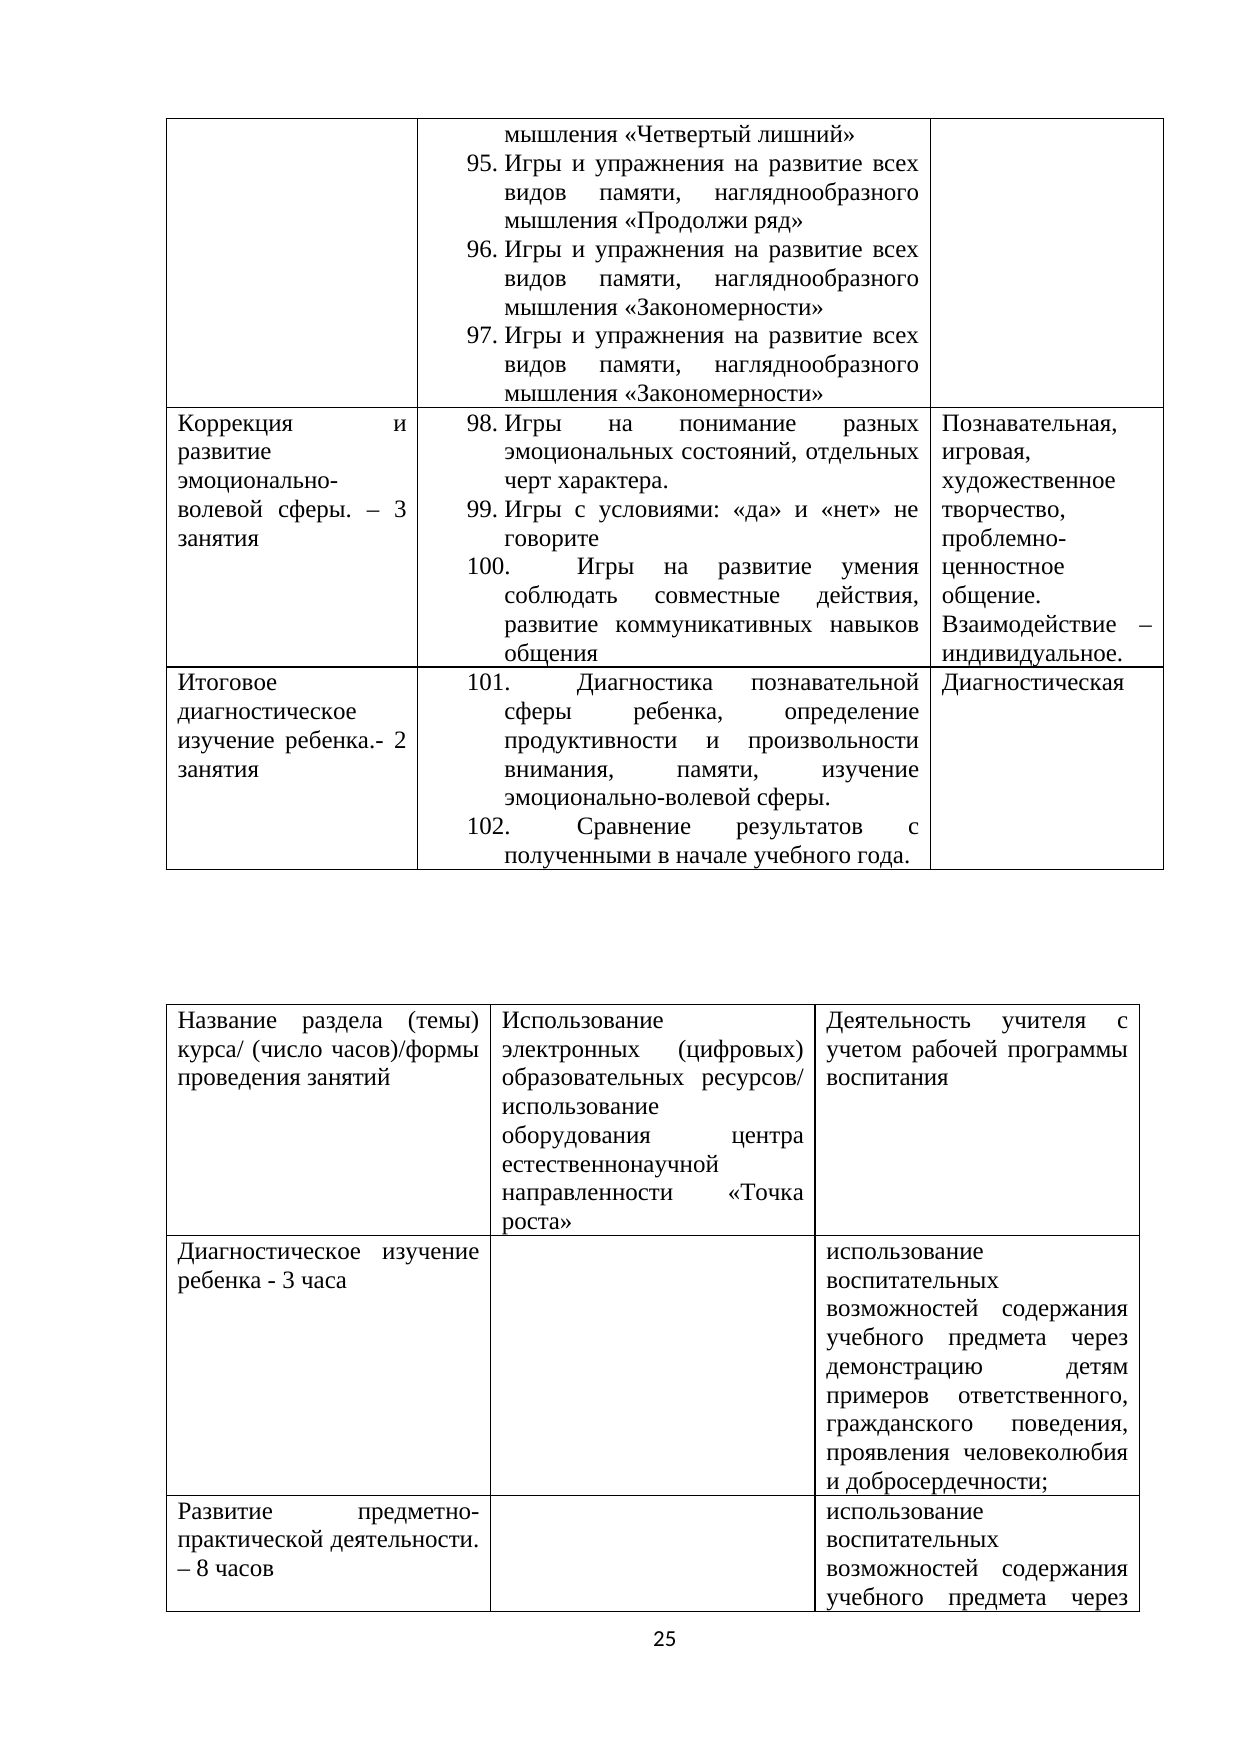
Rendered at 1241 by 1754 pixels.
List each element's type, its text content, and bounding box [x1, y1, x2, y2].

table_cell Диагностическое изучение ребенка - 3 часа [167, 1236, 490, 1495]
table_header Использование электронных (цифровых) образовательных ресурсов/ использование оборудования центра естественнонаучной направленности «Точка роста» [491, 1005, 814, 1235]
table_cell [491, 1496, 814, 1611]
table_header Деятельность учителя с учетом рабочей программы воспитания [816, 1005, 1139, 1235]
table_cell Диагностика познавательной сферы ребенка, определение продуктивности и произвольности внимания, памяти, изучение эмоционально-волевой сферы. Сравнение результатов с полученными в начале учебного года. [418, 668, 930, 869]
table_cell Итоговое диагностическое изучение ребенка.- 2 занятия [167, 668, 417, 869]
table_cell Коррекция и развитие эмоционально-волевой сферы. – 3 занятия [167, 408, 417, 666]
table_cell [418, 119, 930, 407]
table_cell использование воспитательных возможностей содержания учебного предмета через демонстрацию детям примеров ответственного, гражданского поведения, проявления человеколюбия и добросердечности; [816, 1236, 1139, 1495]
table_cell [931, 119, 1163, 407]
table_cell Игры на понимание разных эмоциональных состояний, отдельных черт характера. Игры с условиями: «да» и «нет» не говорите Игры на развитие умения соблюдать совместные действия, развитие коммуникативных навыков общения [418, 408, 930, 666]
table_cell [491, 1236, 814, 1495]
table_header Название раздела (темы) курса/ (число часов)/формы проведения занятий [167, 1005, 490, 1235]
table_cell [167, 119, 417, 407]
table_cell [816, 1496, 1139, 1611]
table_cell Диагностическая [931, 668, 1163, 869]
table_cell Познавательная, игровая, художественное творчество, проблемно- ценностное общение. Взаимодействие – индивидуальное. [931, 408, 1163, 666]
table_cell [167, 1496, 490, 1611]
